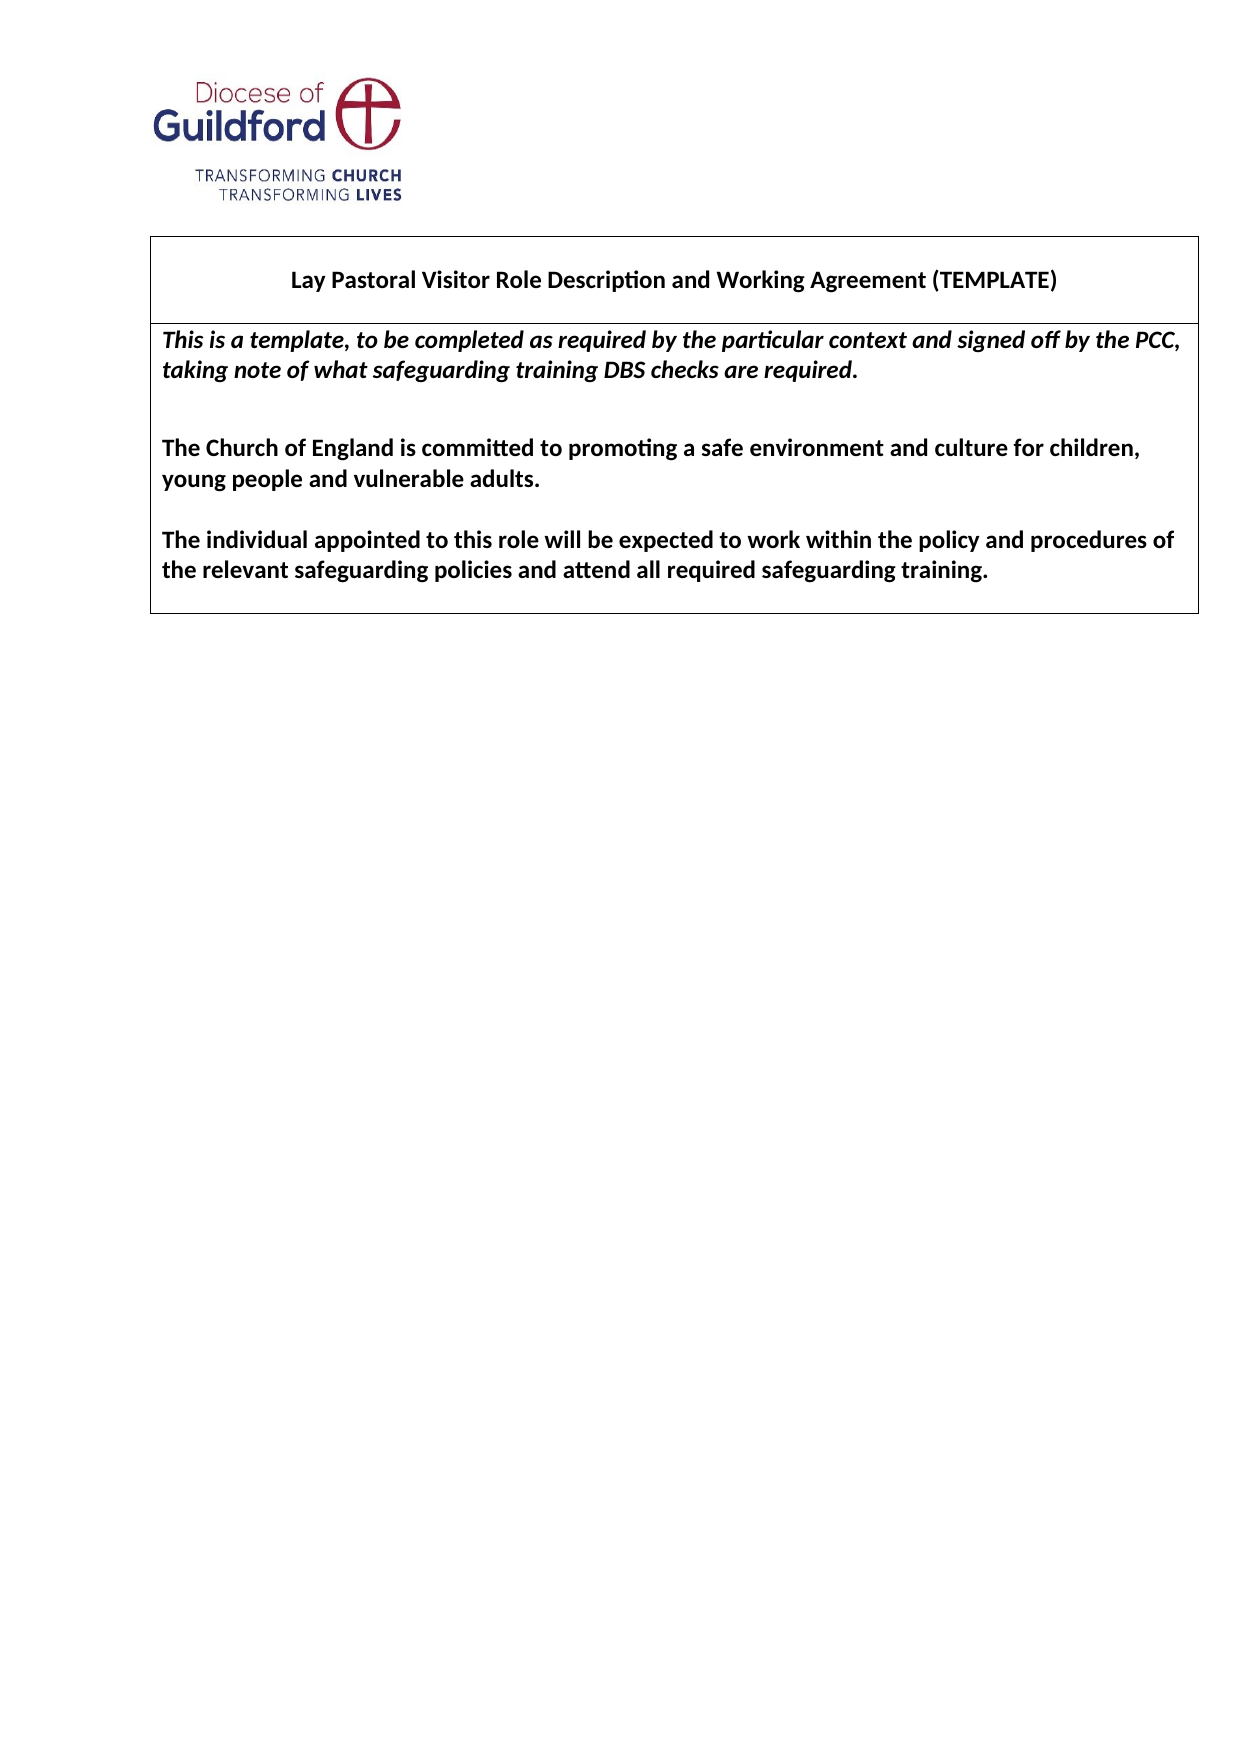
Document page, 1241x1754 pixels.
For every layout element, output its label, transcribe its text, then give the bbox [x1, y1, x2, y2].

table_header Lay Pastoral Visitor Role Description and Working Agreement (TEMPLATE) [151, 237, 1198, 323]
table_cell This is a template, to be completed as required by the particular context and signed off by the PCC, taking note of what safeguarding training DBS checks are required. The Church of England is committed to promoting a safe environment and culture for children, young people and vulnerable adults. The individual appointed to this role will be expected to work within the policy and procedures of the relevant safeguarding policies and attend all required safeguarding training. [151, 324, 1198, 613]
picture [150, 73, 404, 205]
